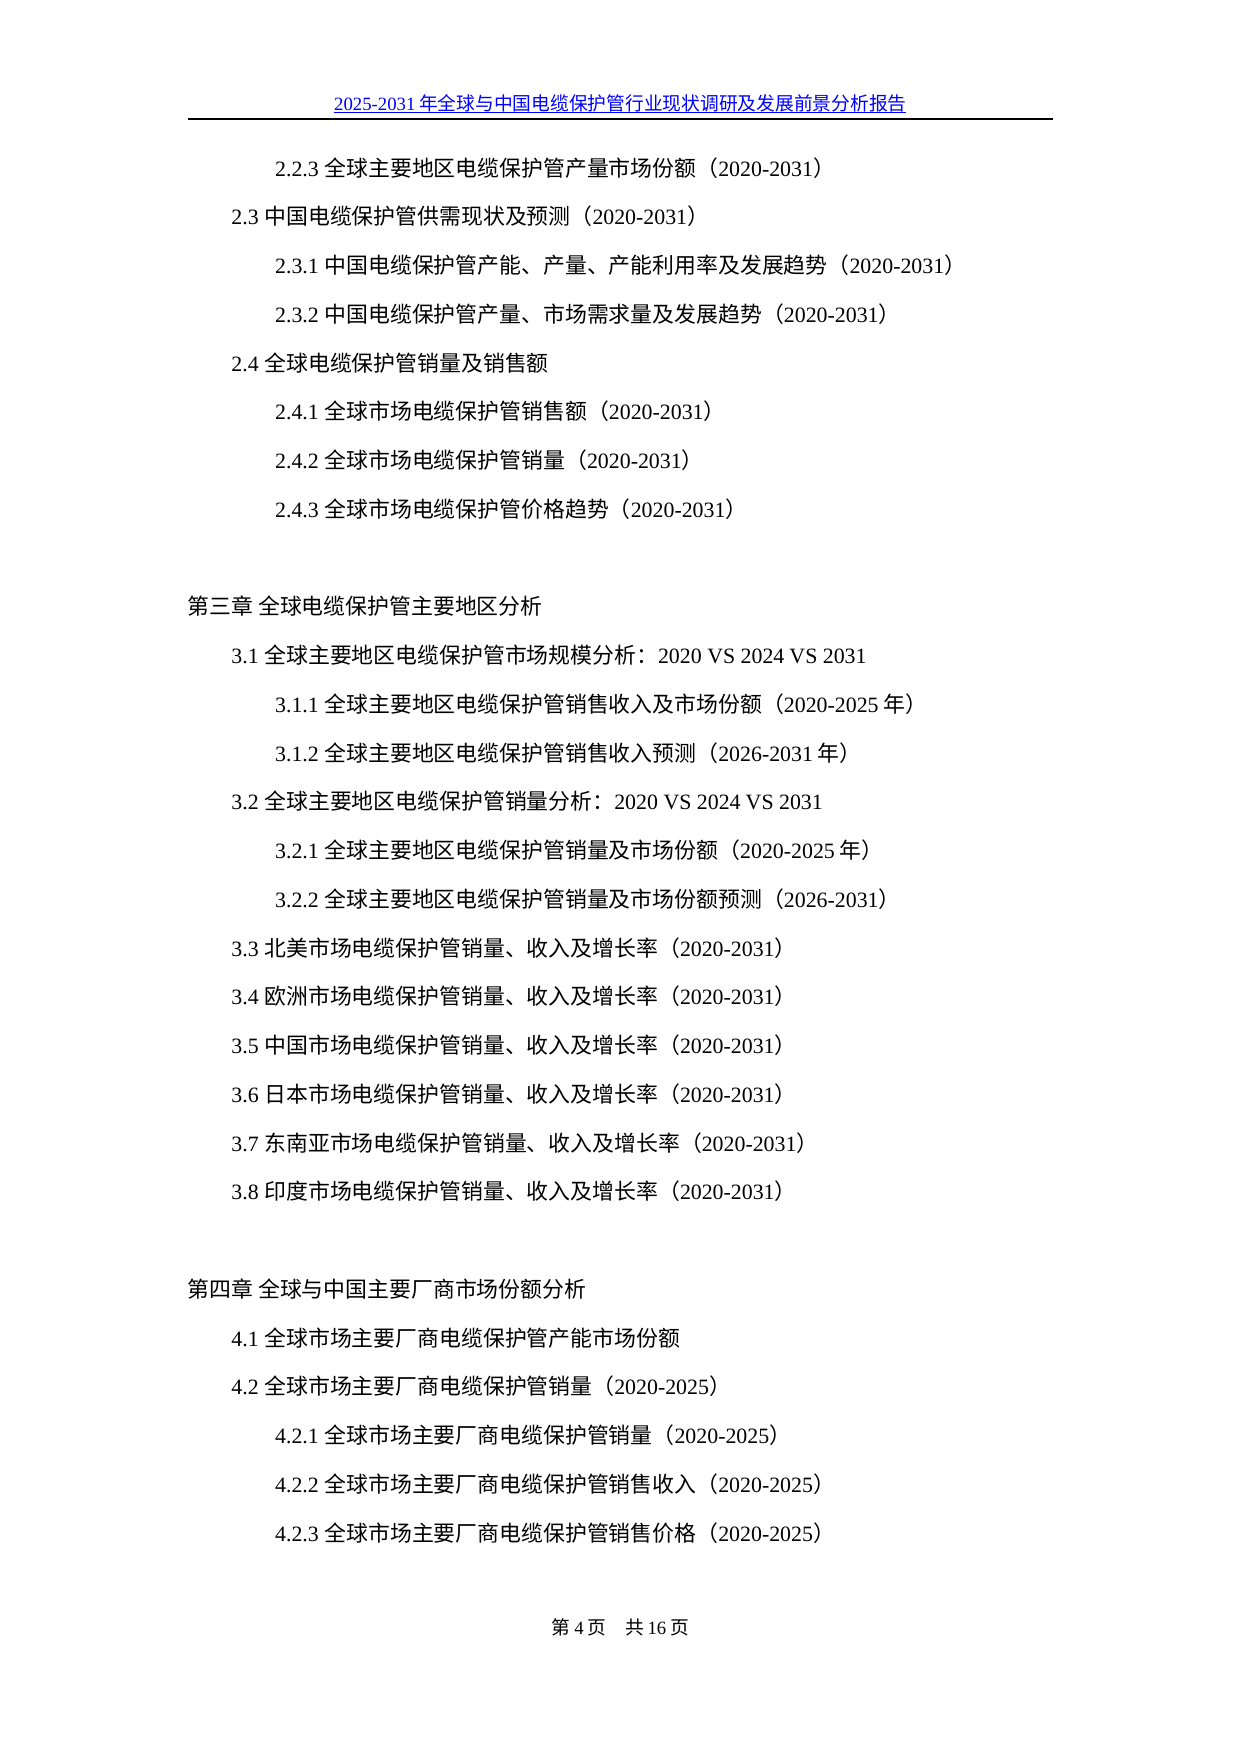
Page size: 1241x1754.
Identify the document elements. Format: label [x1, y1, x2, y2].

text [187, 150, 1053, 1548]
